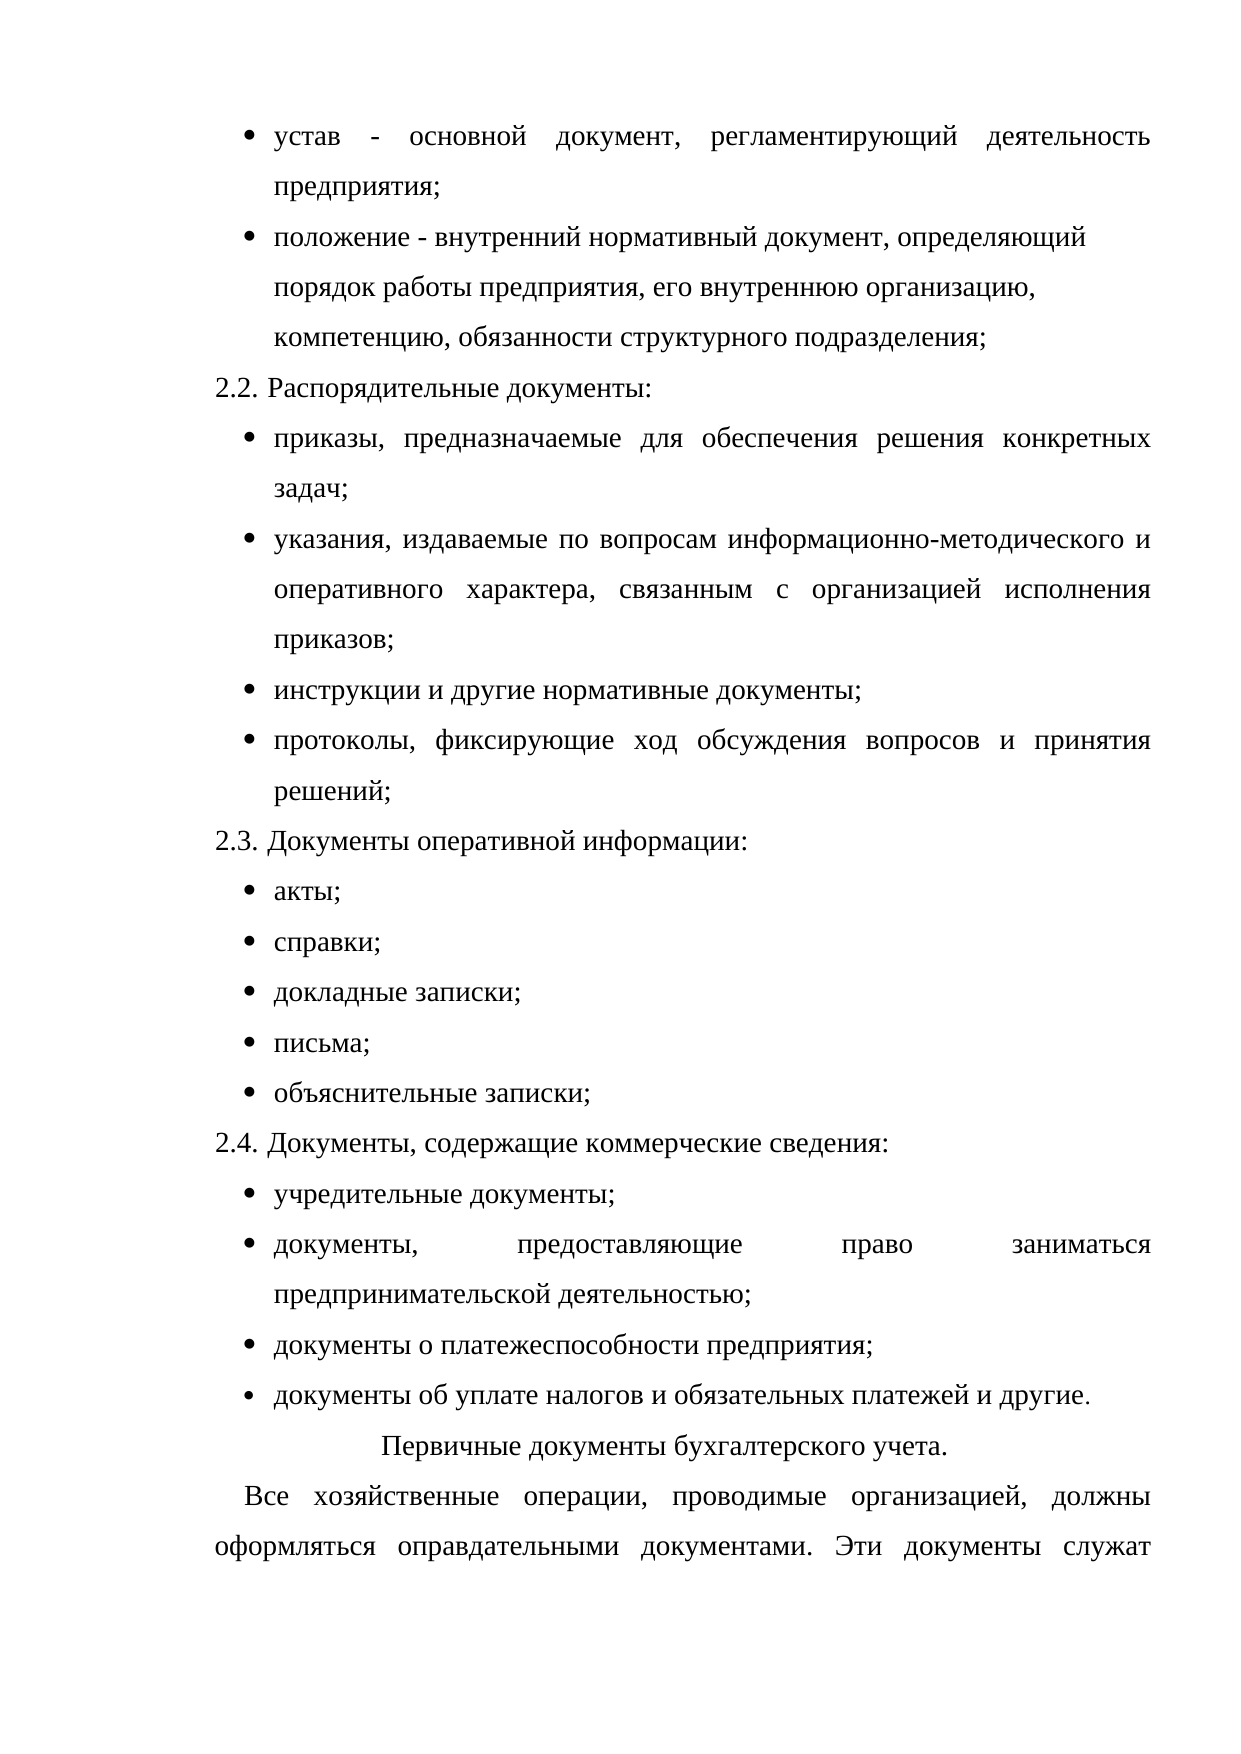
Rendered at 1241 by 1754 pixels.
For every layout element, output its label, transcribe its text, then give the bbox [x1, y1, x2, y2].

list Распорядительные документы: [215, 370, 1152, 403]
list устав - основной документ, регламентирующий деятельность предприятия; [244, 118, 1152, 202]
list Документы оперативной информации: [215, 823, 1152, 857]
list справки; [244, 924, 1152, 957]
list документы о платежеспособности предприятия; [244, 1327, 1152, 1361]
list объяснительные записки; [244, 1075, 1152, 1109]
list указания, издаваемые по вопросам информационно-методического и оперативного характера, связанным с организацией исполнения приказов; [244, 521, 1152, 655]
list учредительные документы; [244, 1176, 1152, 1209]
list документы, предоставляющие право заниматься предпринимательской деятельностью; [244, 1226, 1152, 1310]
list инструкции и другие нормативные документы; [244, 672, 1152, 706]
list докладные записки; [244, 974, 1152, 1008]
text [214, 1478, 1152, 1562]
list приказы, предназначаемые для обеспечения решения конкретных задач; [244, 420, 1152, 504]
list положение - внутренний нормативный документ, определяющий порядок работы предприятия, его внутреннюю организацию, компетенцию, обязанности структурного подразделения; [244, 219, 1152, 353]
text Первичные документы бухгалтерского учета. [177, 1428, 1152, 1461]
list письма; [244, 1025, 1152, 1058]
list акты; [244, 873, 1152, 907]
list документы об уплате налогов и обязательных платежей и другие. [244, 1377, 1152, 1411]
list Документы, содержащие коммерческие сведения: [215, 1126, 1152, 1159]
list протоколы, фиксирующие ход обсуждения вопросов и принятия решений; [244, 722, 1152, 806]
